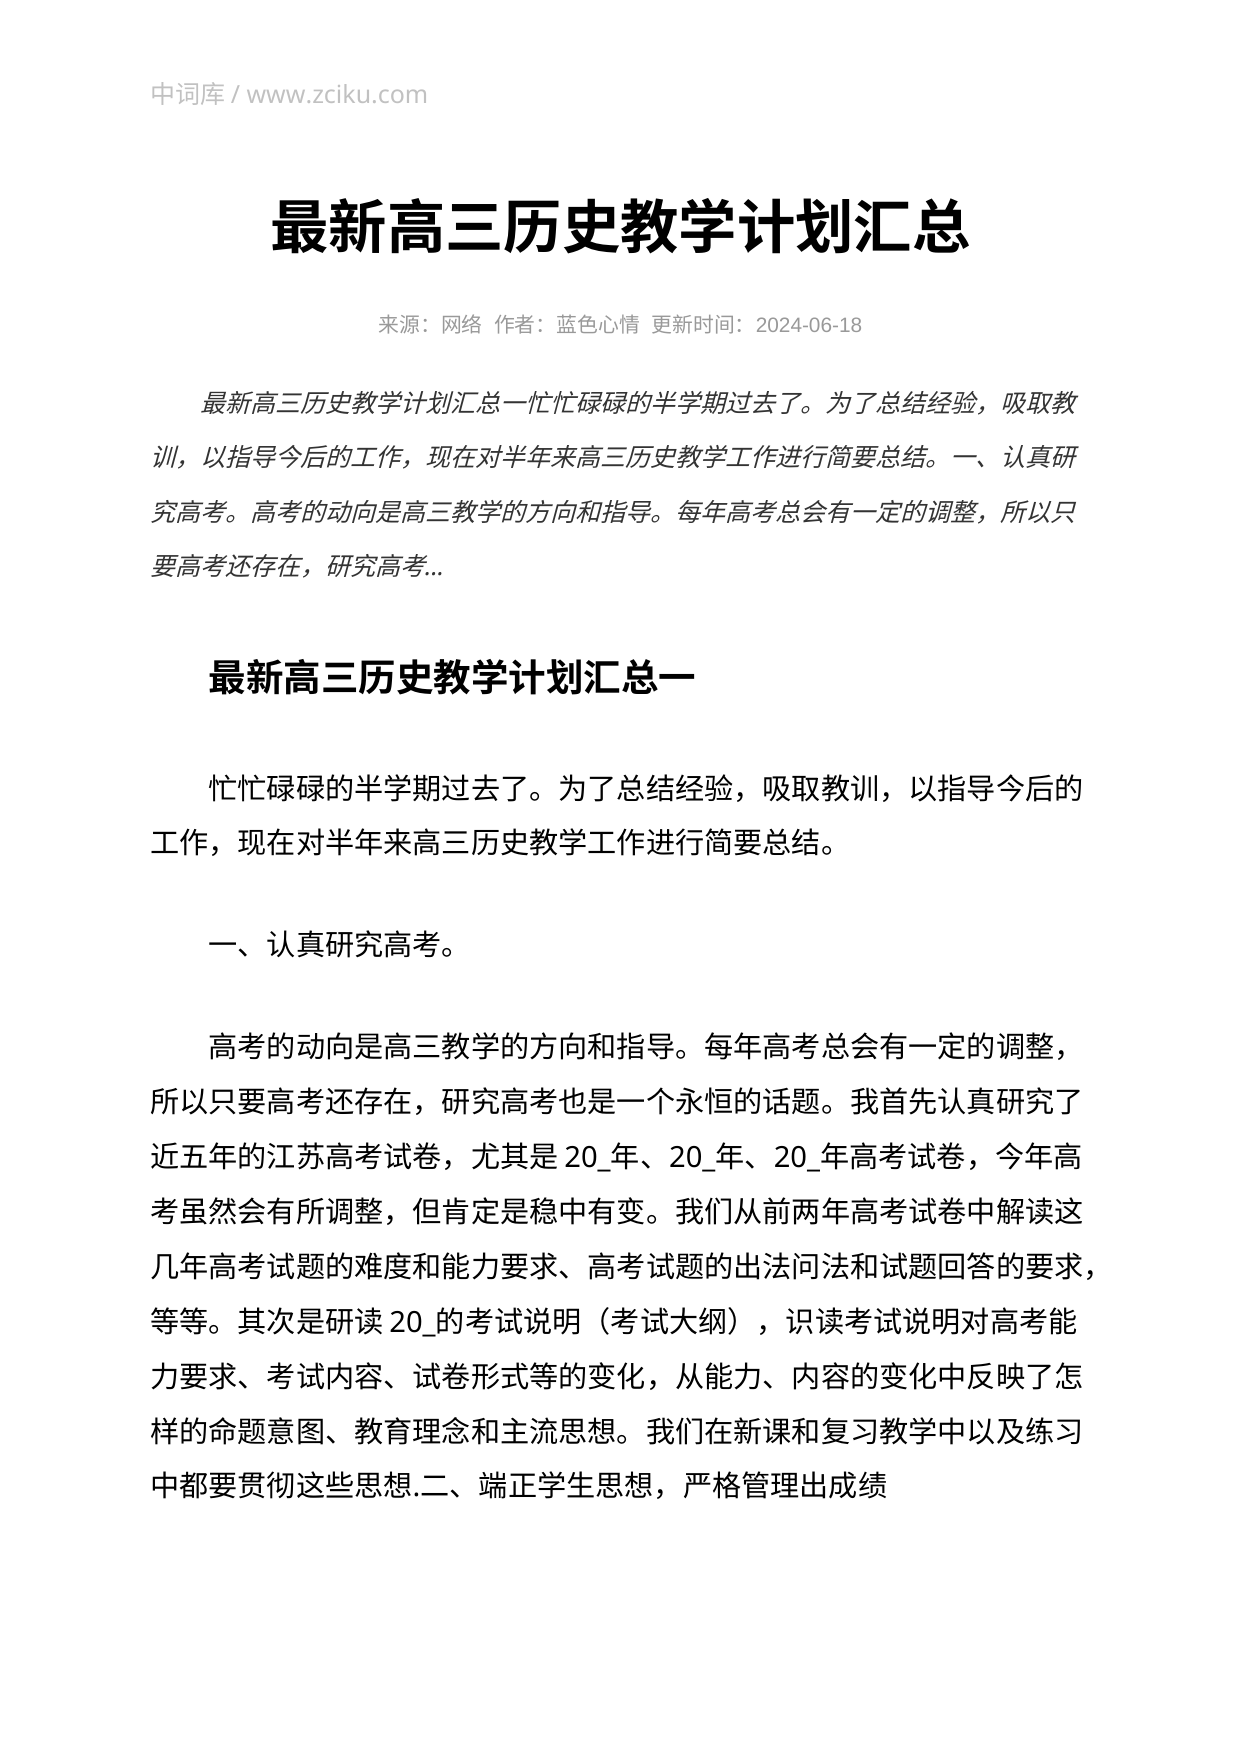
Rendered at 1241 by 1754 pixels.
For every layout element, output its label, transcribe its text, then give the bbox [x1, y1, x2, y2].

text 最新高三历史教学计划汇总一忙忙碌碌的半学期过去了。为了总结经验，吸取教训，以指导今后的工作，现在对半年来高三历史教学工作进行简要总结。一、认真研究高考。高考的动向是高三教学的方向和指导。每年高考总会有一定的调整，所以只要高考还存在，研究高考... [150, 383, 1090, 583]
text 一、认真研究高考。 [150, 922, 1090, 964]
text 忙忙碌碌的半学期过去了。为了总结经验，吸取教训，以指导今后的工作，现在对半年来高三历史教学工作进行简要总结。 [150, 765, 1090, 862]
text 来源：网络 作者：蓝色心情 更新时间：2024-06-18 [150, 313, 1090, 337]
text 最新高三历史教学计划汇总一 [150, 648, 1090, 702]
text 高考的动向是高三教学的方向和指导。每年高考总会有一定的调整，所以只要高考还存在，研究高考也是一个永恒的话题。我首先认真研究了近五年的江苏高考试卷，尤其是20_年、20_年、20_年高考试卷，今年高考虽然会有所调整，但肯定是稳中有变。我们从前两年高考试卷中解读这几年高考试题的难度和能力要求、高考试题的出法问法和试题回答的要求，等等。其次是研读20_的考试说明（考试大纲），识读考试说明对高考能力要求、考试内容、试卷形式等的变化，从能力、内容的变化中反映了怎样的命题意图、教育理念和主流思想。我们在新课和复习教学中以及练习中都要贯彻这些思想.二、端正学生思想，严格管理出成绩 [150, 1024, 1090, 1505]
subtitle 最新高三历史教学计划汇总 [150, 181, 1090, 266]
